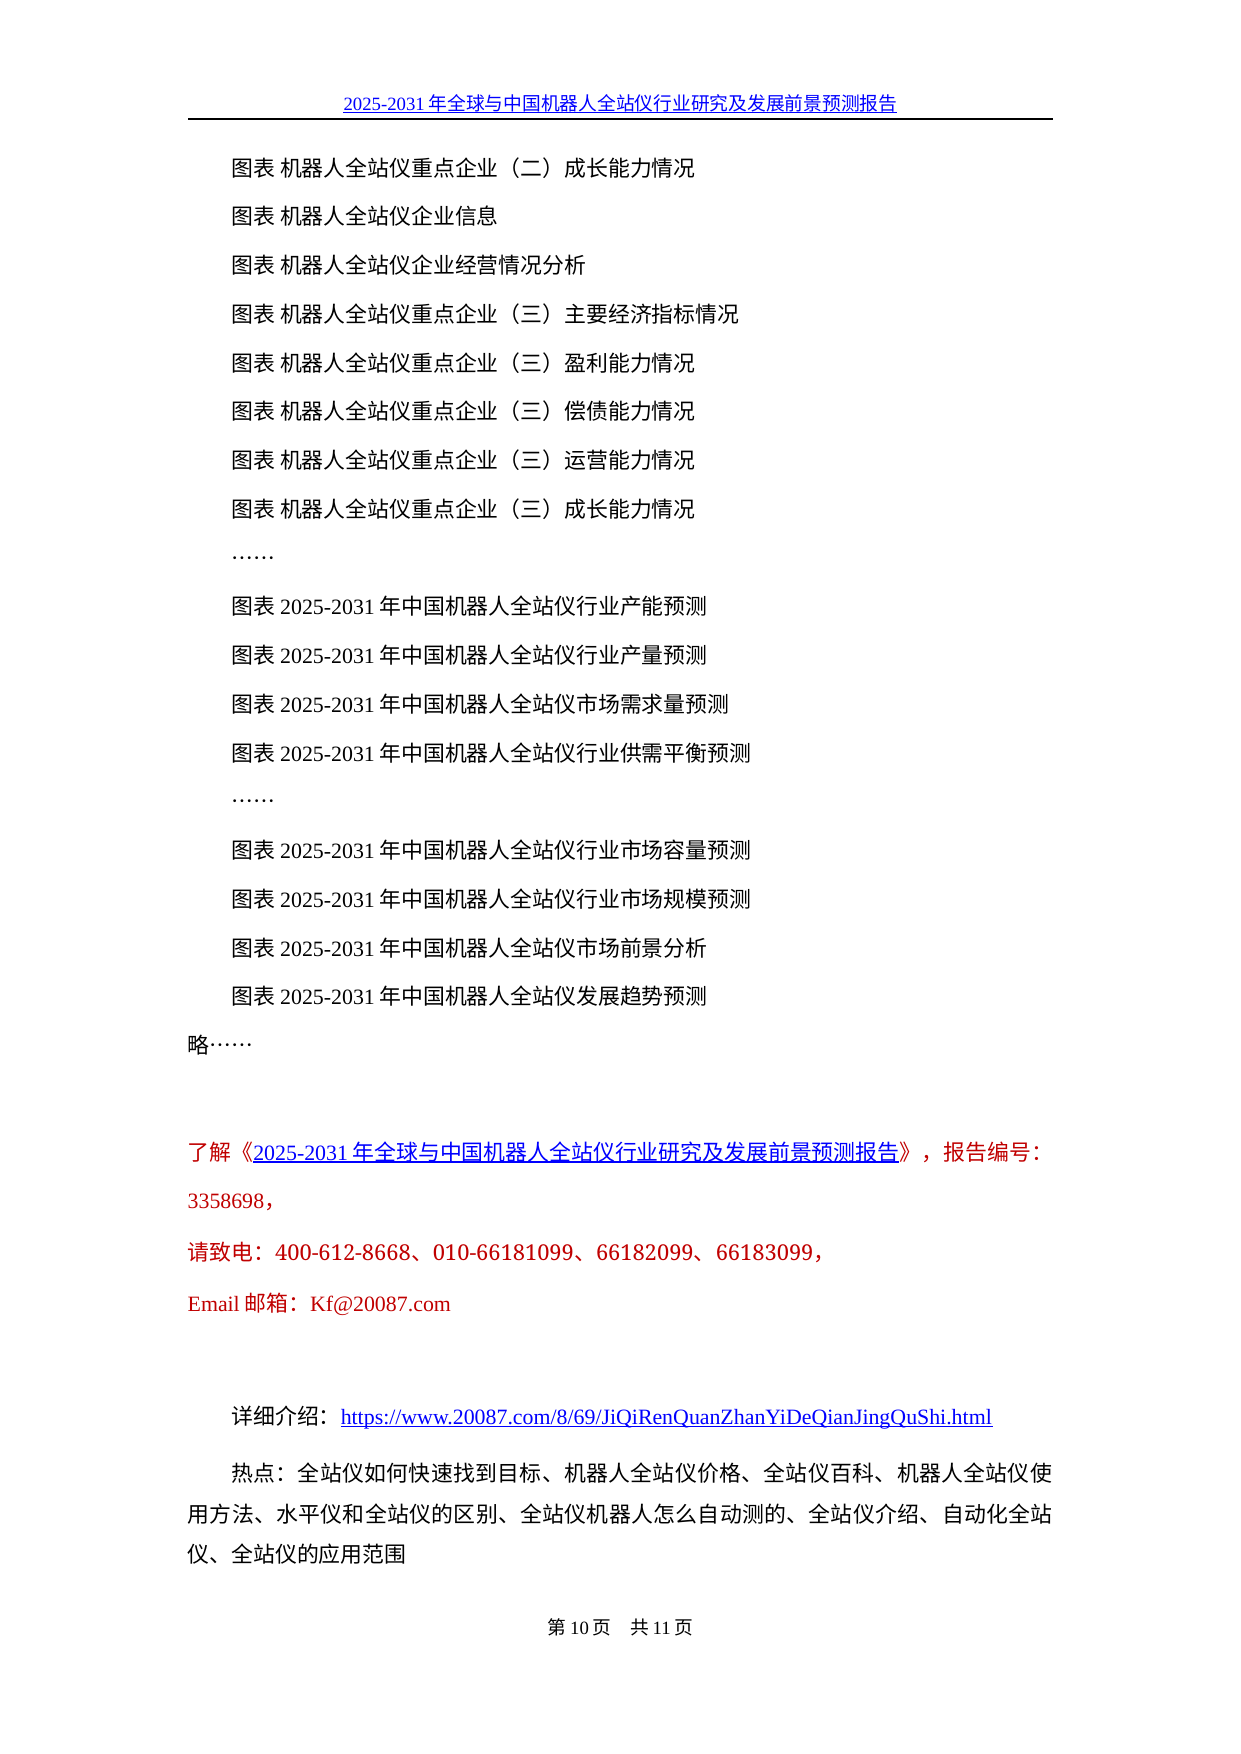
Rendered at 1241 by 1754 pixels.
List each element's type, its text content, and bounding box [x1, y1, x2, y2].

text 热点：全站仪如何快速找到目标、机器人全站仪价格、全站仪百科、机器人全站仪使用方法、水平仪和全站仪的区别、全站仪机器人怎么自动测的、全站仪介绍、自动化全站仪、全站仪的应用范围 [187, 1456, 1053, 1569]
text 详细介绍：https://www.20087.com/8/69/JiQiRenQuanZhanYiDeQianJingQuShi.html [187, 1399, 1053, 1431]
text 请致电：400-612-8668、010-66181099、66182099、66183099， [187, 1234, 1053, 1267]
text 了解《2025-2031年全球与中国机器人全站仪行业研究及发展前景预测报告》，报告编号：3358698， [187, 1134, 1053, 1215]
text Email邮箱：Kf@20087.com [187, 1286, 1053, 1318]
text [187, 150, 1053, 1060]
